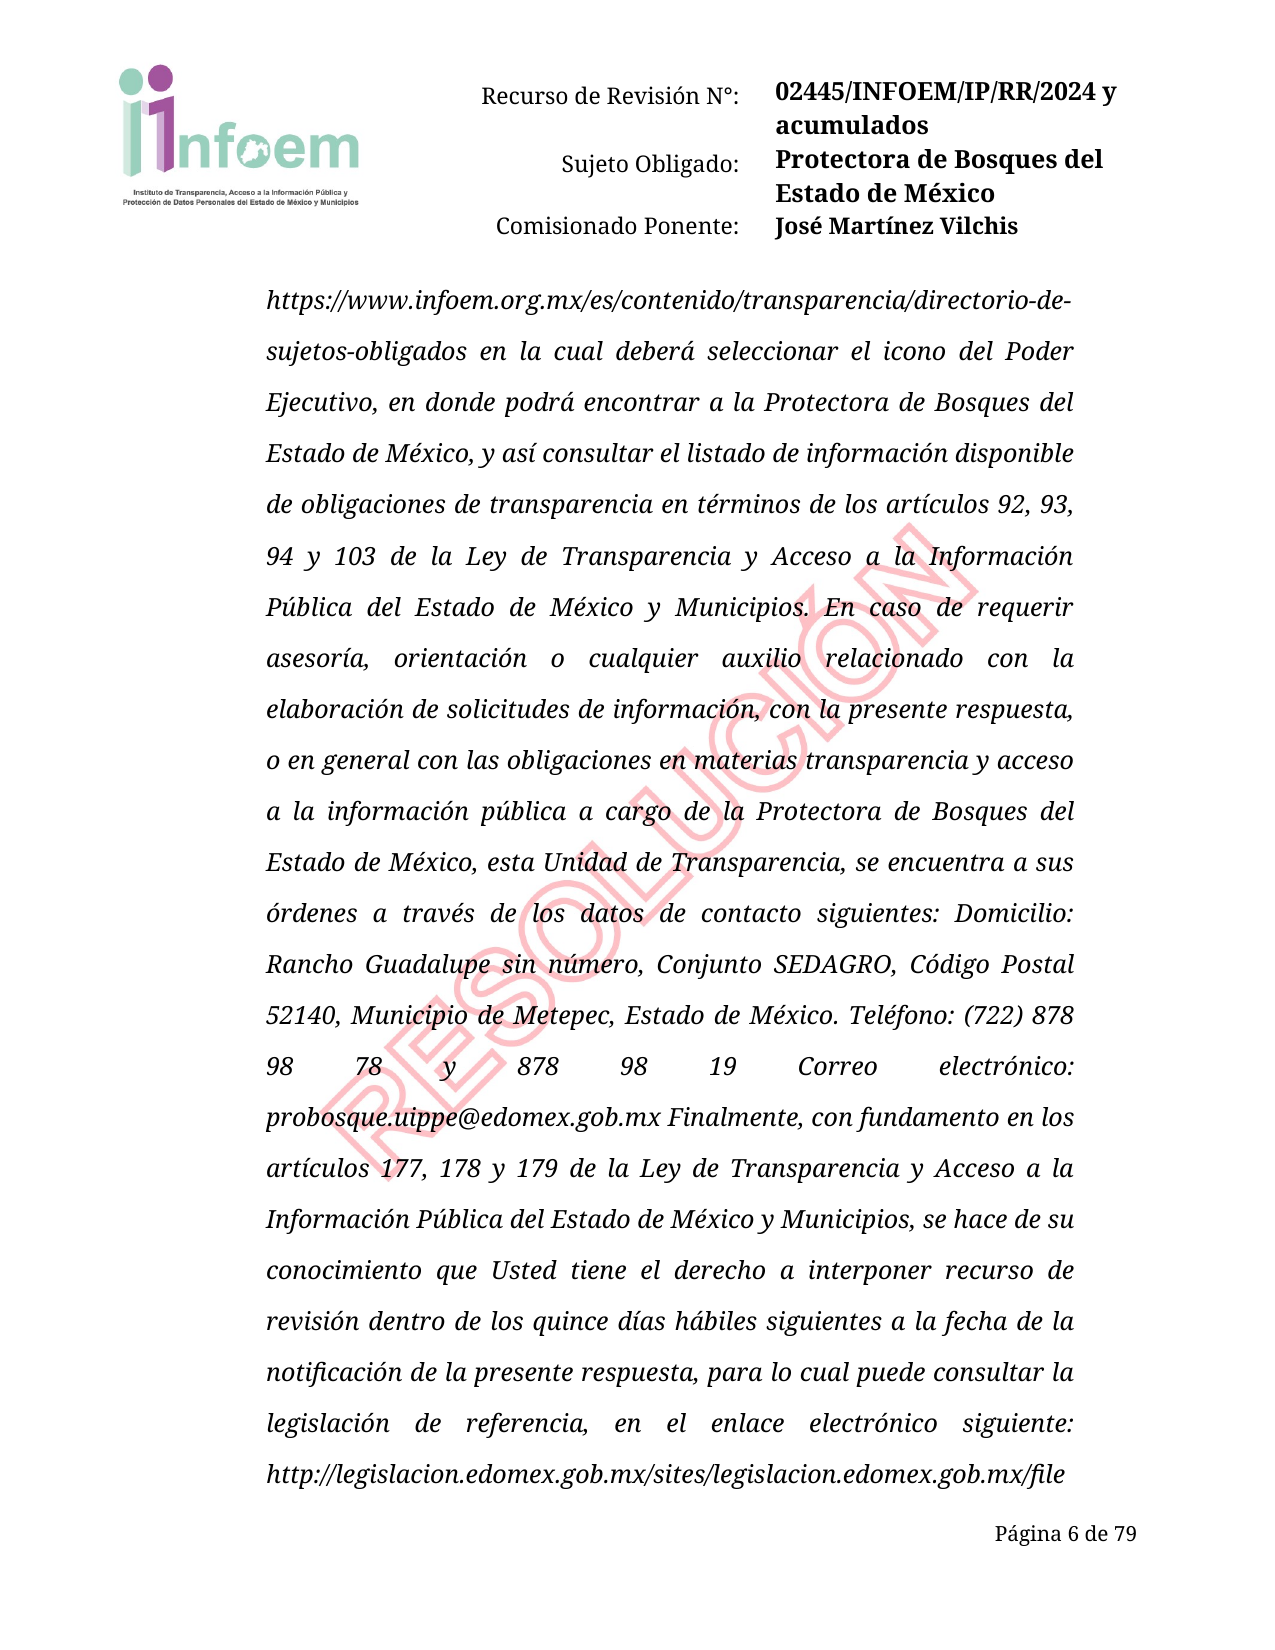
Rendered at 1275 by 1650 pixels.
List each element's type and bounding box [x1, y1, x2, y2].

text [266, 283, 1078, 1491]
picture [0, 4, 1264, 1650]
